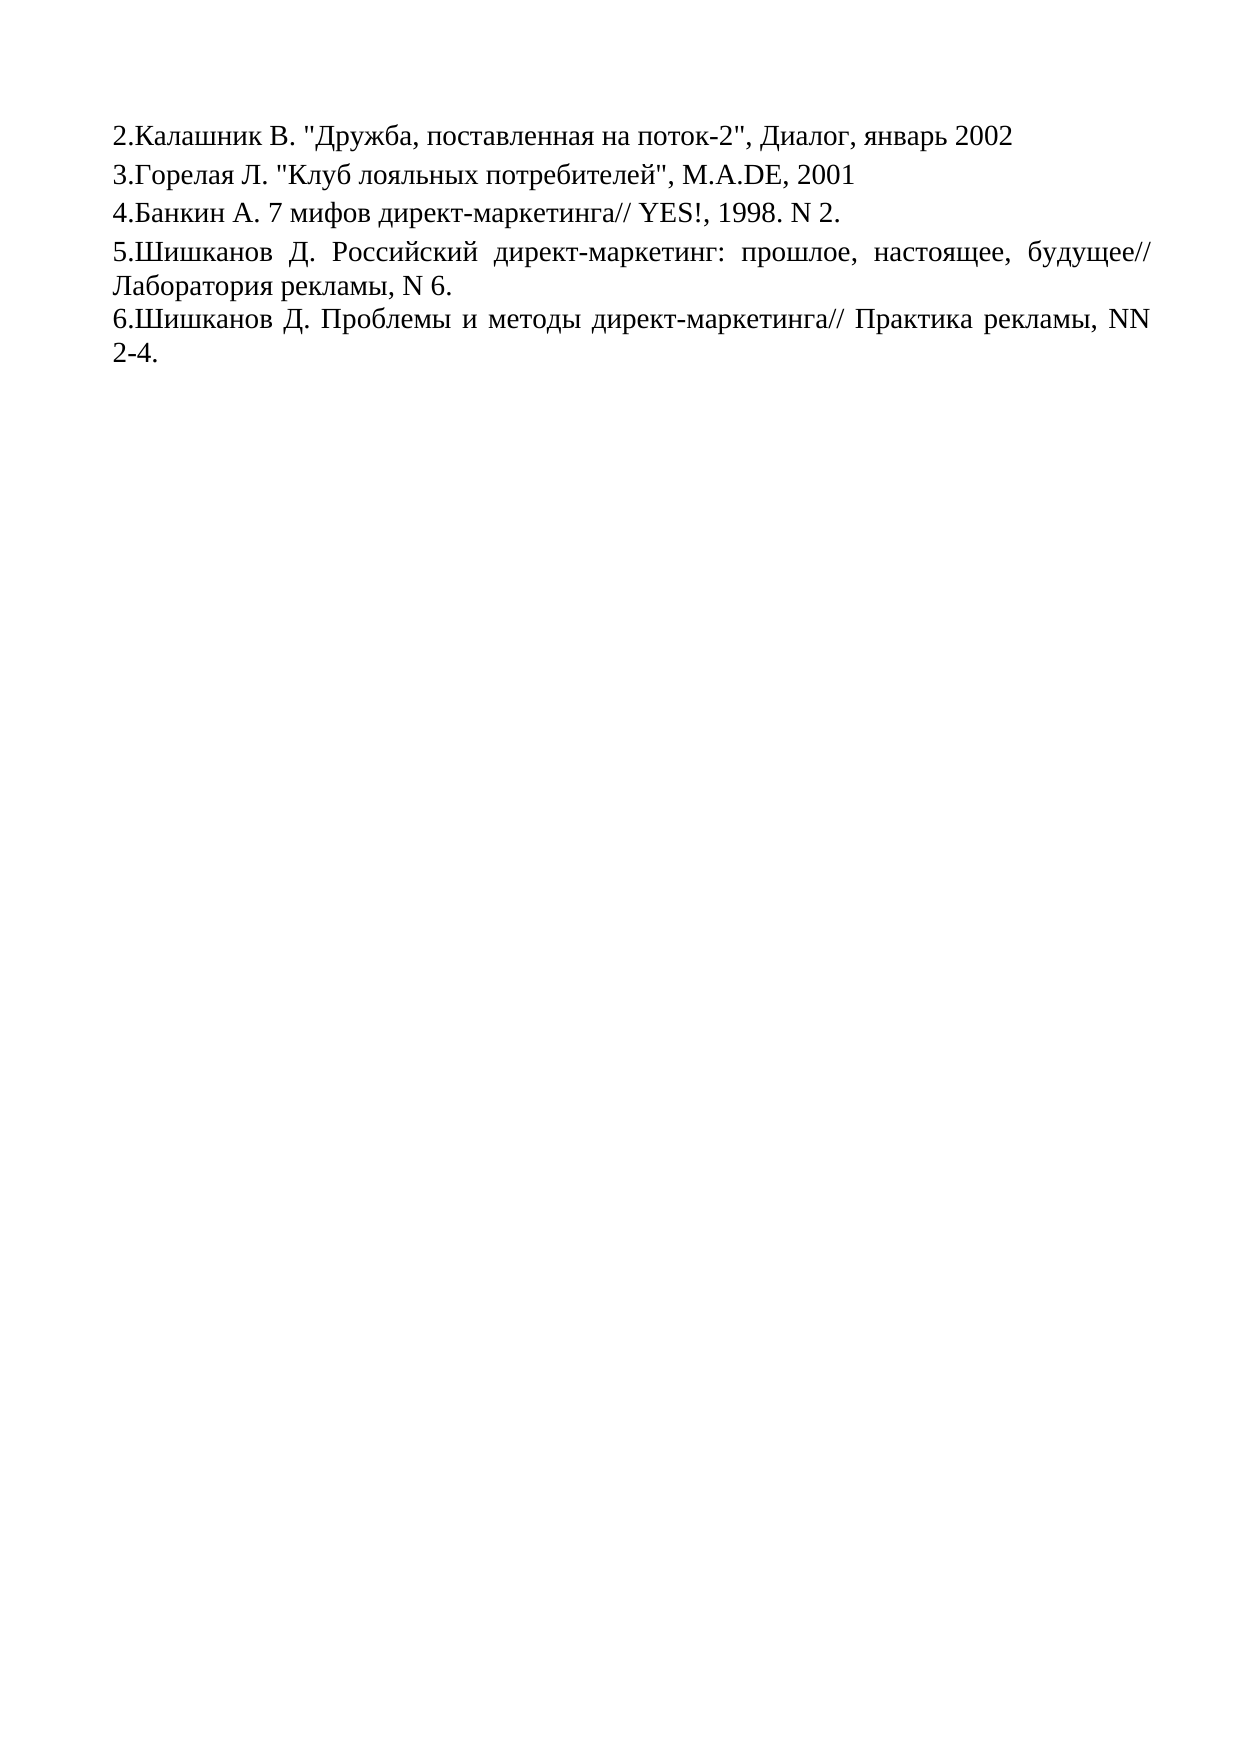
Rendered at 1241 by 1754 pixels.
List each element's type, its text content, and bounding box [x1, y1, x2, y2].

text 2.Калашник В. "Дружба, поставленная на поток-2", Диалог, январь 2002 [112, 118, 1152, 152]
text 6.Шишканов Д. Проблемы и методы директ-маркетинга// Практика рекламы, NN 2-4. [112, 301, 1152, 368]
text 3.Горелая Л. "Клуб лояльных потребителей", M.A.DE, 2001 [112, 157, 1152, 190]
text 5.Шишканов Д. Российский директ-маркетинг: прошлое, настоящее, будущее// Лаборатория рекламы, N 6. [112, 234, 1152, 301]
text 4.Банкин А. 7 мифов директ-маркетинга// YES!, 1998. N 2. [112, 195, 1152, 229]
